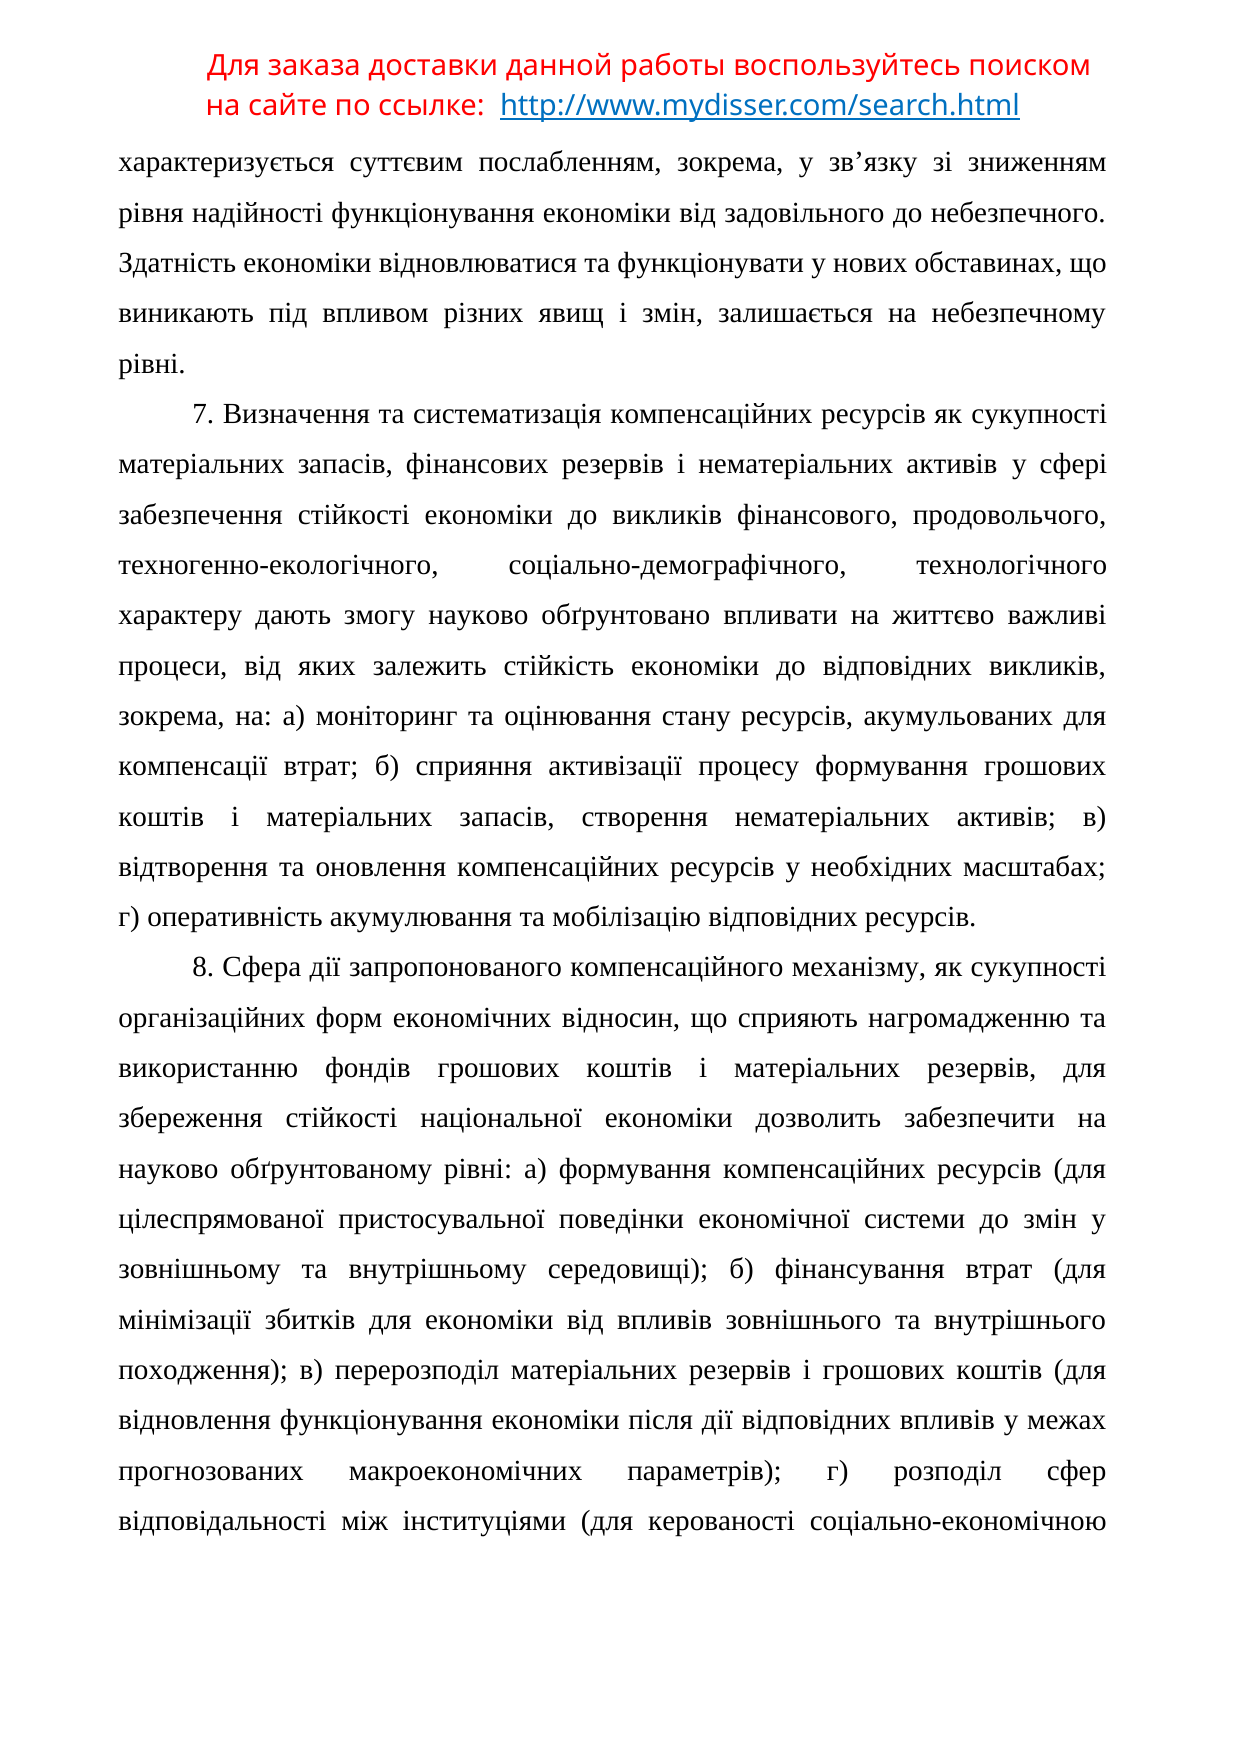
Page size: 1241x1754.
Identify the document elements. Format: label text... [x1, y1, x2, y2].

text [118, 949, 1107, 1537]
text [118, 144, 1107, 379]
text 7. Визначення та систематизація компенсаційних ресурсів як сукупності матеріальних запасів, фінансових резервів і нематеріальних активів у сфері забезпечення стійкості економіки до викликів фінансового, продовольчого, техногенно-екологічного, соціально-демографічного, технологічного характеру дають змогу науково обґрунтовано впливати на життєво важливі процеси, від яких залежить стійкість економіки до відповідних викликів, зокрема, на: а) моніторинг та оцінювання стану ресурсів, акумульованих для компенсації втрат; б) сприяння активізації процесу формування грошових коштів і матеріальних запасів, створення нематеріальних активів; в) відтворення та оновлення компенсаційних ресурсів у необхідних масштабах; г) оперативність акумулювання та мобілізацію відповідних ресурсів. [118, 396, 1107, 933]
